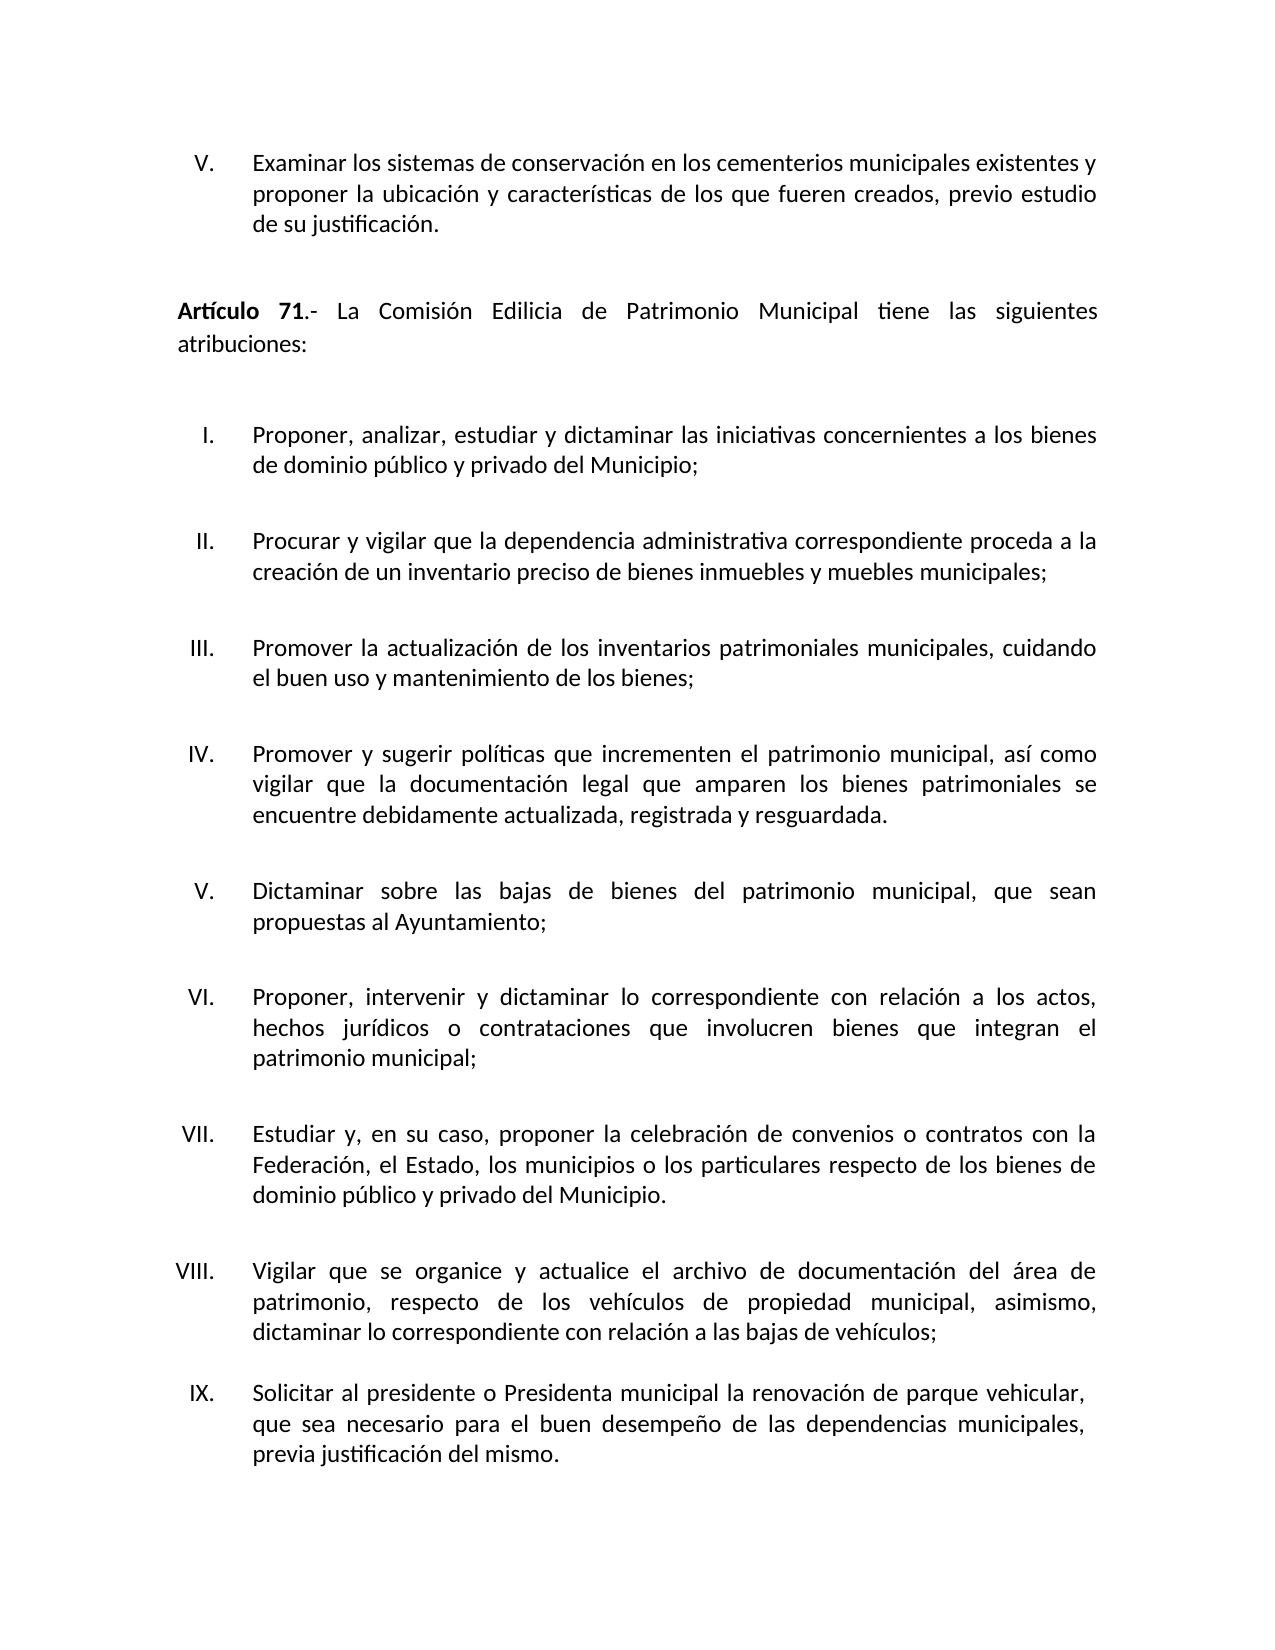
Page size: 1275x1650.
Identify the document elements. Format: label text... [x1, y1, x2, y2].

list Examinar los sistemas de conservación en los cementerios municipales existentes y proponer la ubicación y características de los que fueren creados, previo estudio de su justificación. [215, 148, 1098, 239]
list Promover y sugerir políticas que incrementen el patrimonio municipal, así como vigilar que la documentación legal que amparen los bienes patrimoniales se encuentre debidamente actualizada, registrada y resguardada. [215, 738, 1098, 830]
list Estudiar y, en su caso, proponer la celebración de convenios o contratos con la Federación, el Estado, los municipios o los particulares respecto de los bienes de dominio público y privado del Municipio. [215, 1118, 1098, 1210]
list Proponer, intervenir y dictaminar lo correspondiente con relación a los actos, hechos jurídicos o contrataciones que involucren bienes que integran el patrimonio municipal; [215, 982, 1098, 1073]
list Dictaminar sobre las bajas de bienes del patrimonio municipal, que sean propuestas al Ayuntamiento; [215, 875, 1098, 936]
list Procurar y vigilar que la dependencia administrativa correspondiente proceda a la creación de un inventario preciso de bienes inmuebles y muebles municipales; [215, 525, 1098, 586]
list Proponer, analizar, estudiar y dictaminar las iniciativas concernientes a los bienes de dominio público y privado del Municipio; [215, 419, 1098, 480]
list Promover la actualización de los inventarios patrimoniales municipales, cuidando el buen uso y mantenimiento de los bienes; [215, 632, 1098, 693]
list Solicitar al presidente o Presidenta municipal la renovación de parque vehicular, que sea necesario para el buen desempeño de las dependencias municipales, previa justificación del mismo. [215, 1378, 1086, 1469]
text Artículo 71.- La Comisión Edilicia de Patrimonio Municipal tiene las siguientes atribuciones: [177, 295, 1098, 358]
list Vigilar que se organice y actualice el archivo de documentación del área de patrimonio, respecto de los vehículos de propiedad municipal, asimismo, dictaminar lo correspondiente con relación a las bajas de vehículos; [215, 1256, 1098, 1347]
